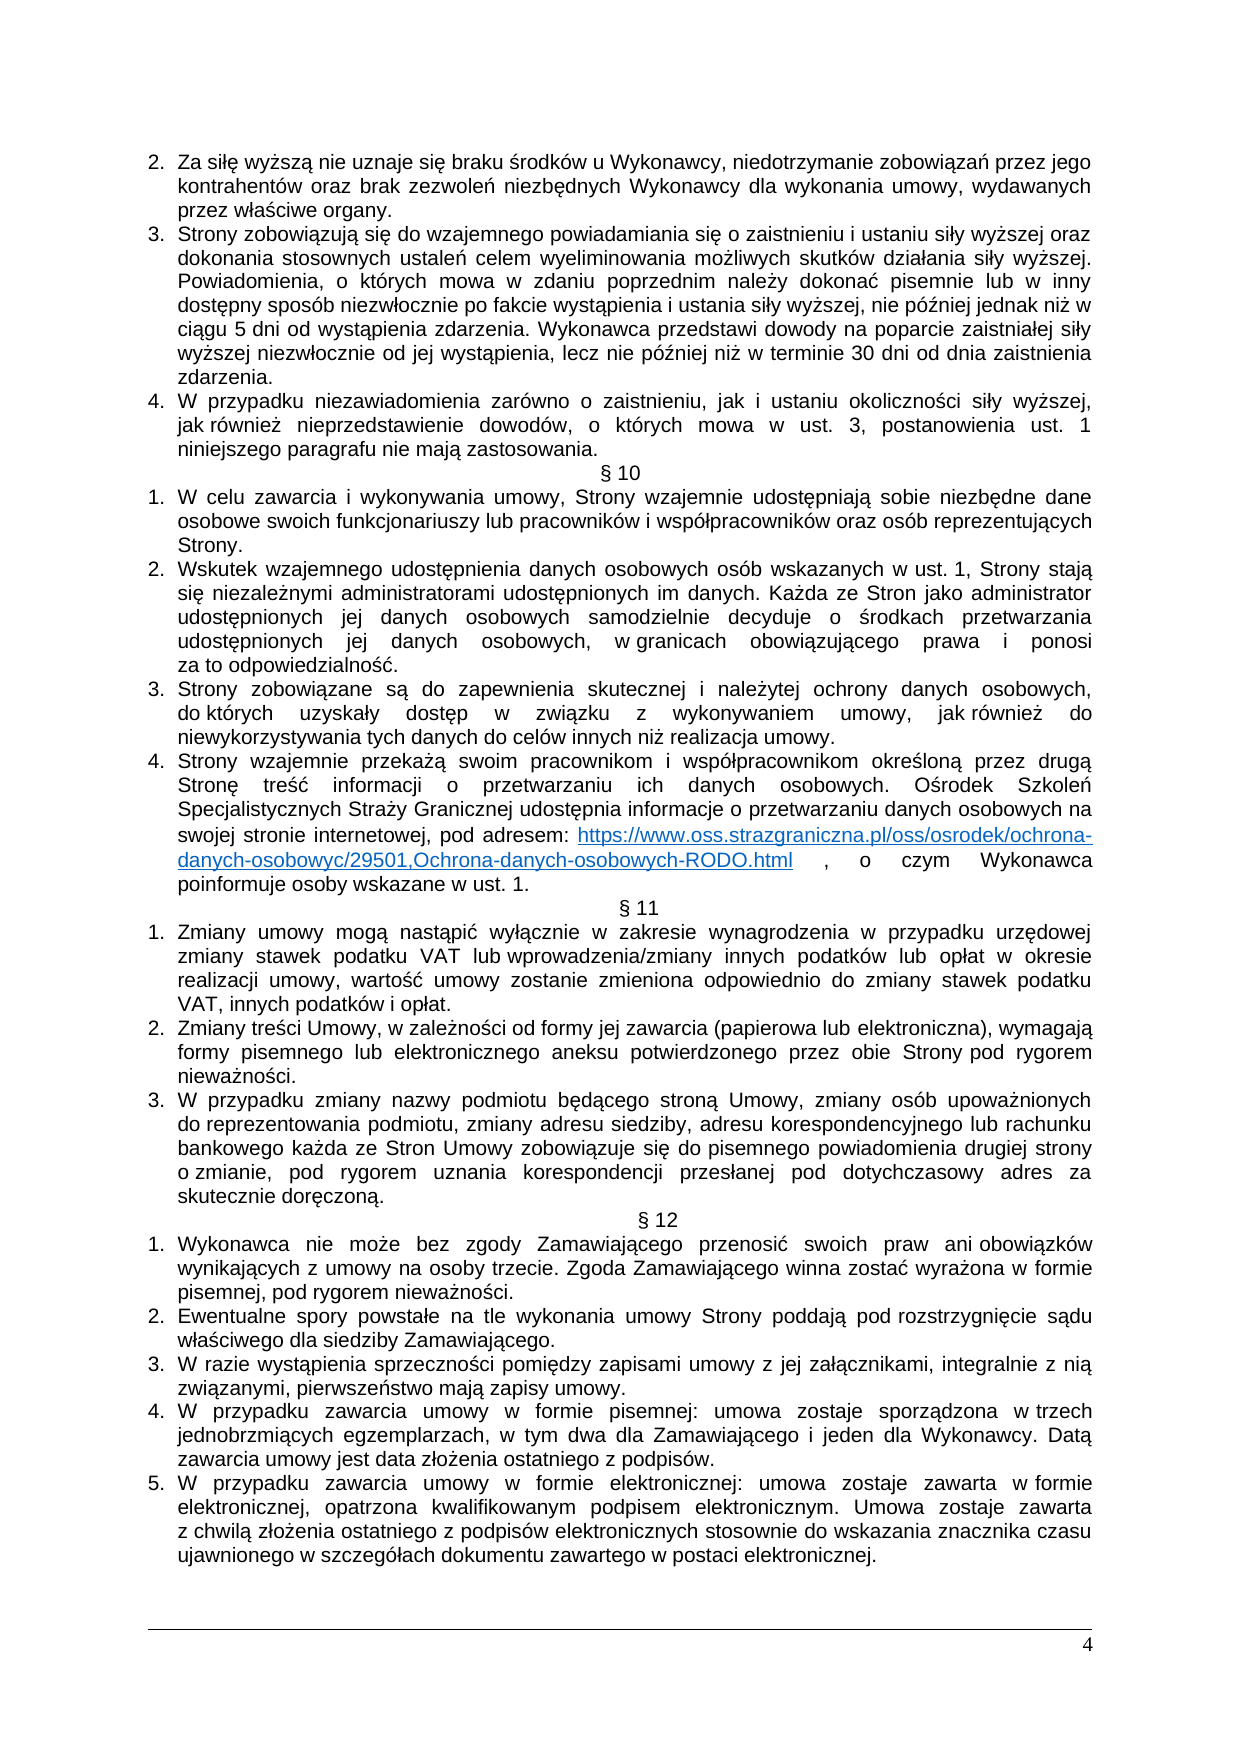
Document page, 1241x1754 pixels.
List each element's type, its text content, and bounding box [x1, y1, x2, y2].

list Zmiany treści Umowy, w zależności od formy jej zawarcia (papierowa lub elektroniczna), wymagają formy pisemnego lub elektronicznego aneksu potwierdzonego przez obie Strony pod rygorem nieważności. [148, 1016, 1092, 1088]
text § 10 [148, 461, 1092, 485]
list Wykonawca nie może bez zgody Zamawiającego przenosić swoich praw ani obowiązków wynikających z umowy na osoby trzecie. Zgoda Zamawiającego winna zostać wyrażona w formie pisemnej, pod rygorem nieważności. [148, 1232, 1092, 1303]
list Ewentualne spory powstałe na tle wykonania umowy Strony poddają pod rozstrzygnięcie sądu właściwego dla siedziby Zamawiającego. [148, 1303, 1092, 1351]
list Strony zobowiązane są do zapewnienia skutecznej i należytej ochrony danych osobowych, do których uzyskały dostęp w związku z wykonywaniem umowy, jak również do niewykorzystywania tych danych do celów innych niż realizacja umowy. [148, 677, 1092, 748]
list W celu zawarcia i wykonywania umowy, Strony wzajemnie udostępniają sobie niezbędne dane osobowe swoich funkcjonariuszy lub pracowników i współpracowników oraz osób reprezentujących Strony. [148, 485, 1092, 557]
list W przypadku niezawiadomienia zarówno o zaistnieniu, jak i ustaniu okoliczności siły wyższej, jak również nieprzedstawienie dowodów, o których mowa w ust. 3, postanowienia ust. 1 niniejszego paragrafu nie mają zastosowania. [148, 389, 1092, 461]
list W przypadku zawarcia umowy w formie pisemnej: umowa zostaje sporządzona w trzech jednobrzmiących egzemplarzach, w tym dwa dla Zamawiającego i jeden dla Wykonawcy. Datą zawarcia umowy jest data złożenia ostatniego z podpisów. [148, 1399, 1092, 1471]
list Strony wzajemnie przekażą swoim pracownikom i współpracownikom określoną przez drugą Stronę treść informacji o przetwarzaniu ich danych osobowych. Ośrodek Szkoleń Specjalistycznych Straży Granicznej udostępnia informacje o przetwarzaniu danych osobowych na swojej stronie internetowej, pod adresem: https://www.oss.strazgraniczna.pl/oss/osrodek/ochrona-danych-osobowyc/29501,Ochrona-danych-osobowych-RODO.html , o czym Wykonawca poinformuje osoby wskazane w ust. 1. [148, 748, 1092, 896]
text § 11 [185, 896, 1092, 920]
list Za siłę wyższą nie uznaje się braku środków u Wykonawcy, niedotrzymanie zobowiązań przez jego kontrahentów oraz brak zezwoleń niezbędnych Wykonawcy dla wykonania umowy, wydawanych przez właściwe organy. [148, 149, 1092, 221]
list Wskutek wzajemnego udostępnienia danych osobowych osób wskazanych w ust. 1, Strony stają się niezależnymi administratorami udostępnionych im danych. Każda ze Stron jako administrator udostępnionych jej danych osobowych samodzielnie decyduje o środkach przetwarzania udostępnionych jej danych osobowych, w granicach obowiązującego prawa i ponosi za to odpowiedzialność. [148, 557, 1092, 677]
list Zmiany umowy mogą nastąpić wyłącznie w zakresie wynagrodzenia w przypadku urzędowej zmiany stawek podatku VAT lub wprowadzenia/zmiany innych podatków lub opłat w okresie realizacji umowy, wartość umowy zostanie zmieniona odpowiednio do zmiany stawek podatku VAT, innych podatków i opłat. [148, 920, 1092, 1016]
list § 12 [223, 1208, 1092, 1232]
list Strony zobowiązują się do wzajemnego powiadamiania się o zaistnieniu i ustaniu siły wyższej oraz dokonania stosownych ustaleń celem wyeliminowania możliwych skutków działania siły wyższej. Powiadomienia, o których mowa w zdaniu poprzednim należy dokonać pisemnie lub w inny dostępny sposób niezwłocznie po fakcie wystąpienia i ustania siły wyższej, nie później jednak niż w ciągu 5 dni od wystąpienia zdarzenia. Wykonawca przedstawi dowody na poparcie zaistniałej siły wyższej niezwłocznie od jej wystąpienia, lecz nie później niż w terminie 30 dni od dnia zaistnienia zdarzenia. [148, 221, 1092, 389]
list W razie wystąpienia sprzeczności pomiędzy zapisami umowy z jej załącznikami, integralnie z nią związanymi, pierwszeństwo mają zapisy umowy. [148, 1351, 1092, 1399]
list W przypadku zmiany nazwy podmiotu będącego stroną Umowy, zmiany osób upoważnionych do reprezentowania podmiotu, zmiany adresu siedziby, adresu korespondencyjnego lub rachunku bankowego każda ze Stron Umowy zobowiązuje się do pisemnego powiadomienia drugiej strony o zmianie, pod rygorem uznania korespondencji przesłanej pod dotychczasowy adres za skutecznie doręczoną. [148, 1088, 1092, 1208]
list W przypadku zawarcia umowy w formie elektronicznej: umowa zostaje zawarta w formie elektronicznej, opatrzona kwalifikowanym podpisem elektronicznym. Umowa zostaje zawarta z chwilą złożenia ostatniego z podpisów elektronicznych stosownie do wskazania znacznika czasu ujawnionego w szczegółach dokumentu zawartego w postaci elektronicznej. [148, 1471, 1092, 1567]
